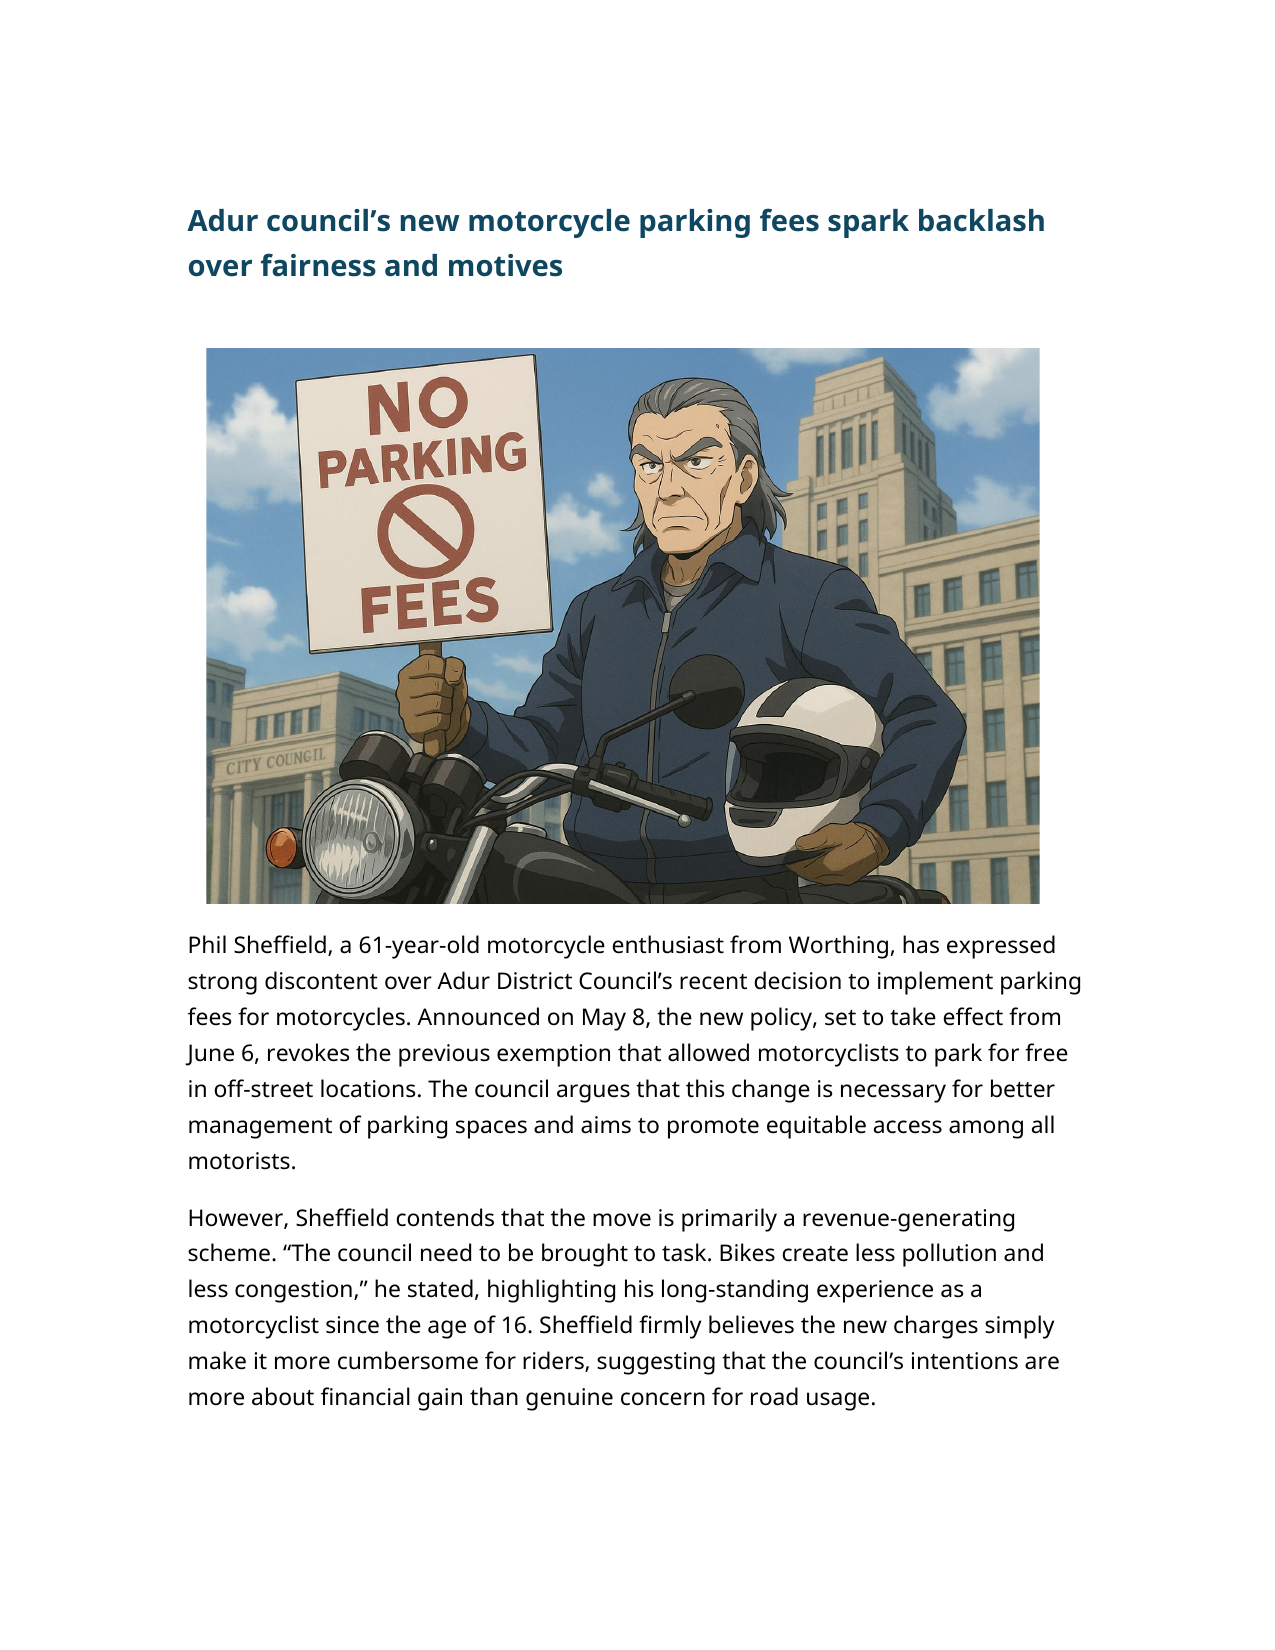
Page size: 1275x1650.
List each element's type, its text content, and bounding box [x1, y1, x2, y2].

subtitle Adur council’s new motorcycle parking fees spark backlash over fairness and motives [187, 200, 1087, 285]
text Phil Sheffield, a 61-year-old motorcycle enthusiast from Worthing, has expressed strong discontent over Adur District Council’s recent decision to implement parking fees for motorcycles. Announced on May 8, the new policy, set to take effect from June 6, revokes the previous exemption that allowed motorcyclists to park for free in off-street locations. The council argues that this change is necessary for better management of parking spaces and aims to promote equitable access among all motorists. [187, 929, 1087, 1176]
picture [206, 348, 1040, 904]
text However, Sheffield contends that the move is primarily a revenue-generating scheme. “The council need to be brought to task. Bikes create less pollution and less congestion,” he stated, highlighting his long-standing experience as a motorcyclist since the age of 16. Sheffield firmly believes the new charges simply make it more cumbersome for riders, suggesting that the council’s intentions are more about financial gain than genuine concern for road usage. [187, 1201, 1087, 1412]
